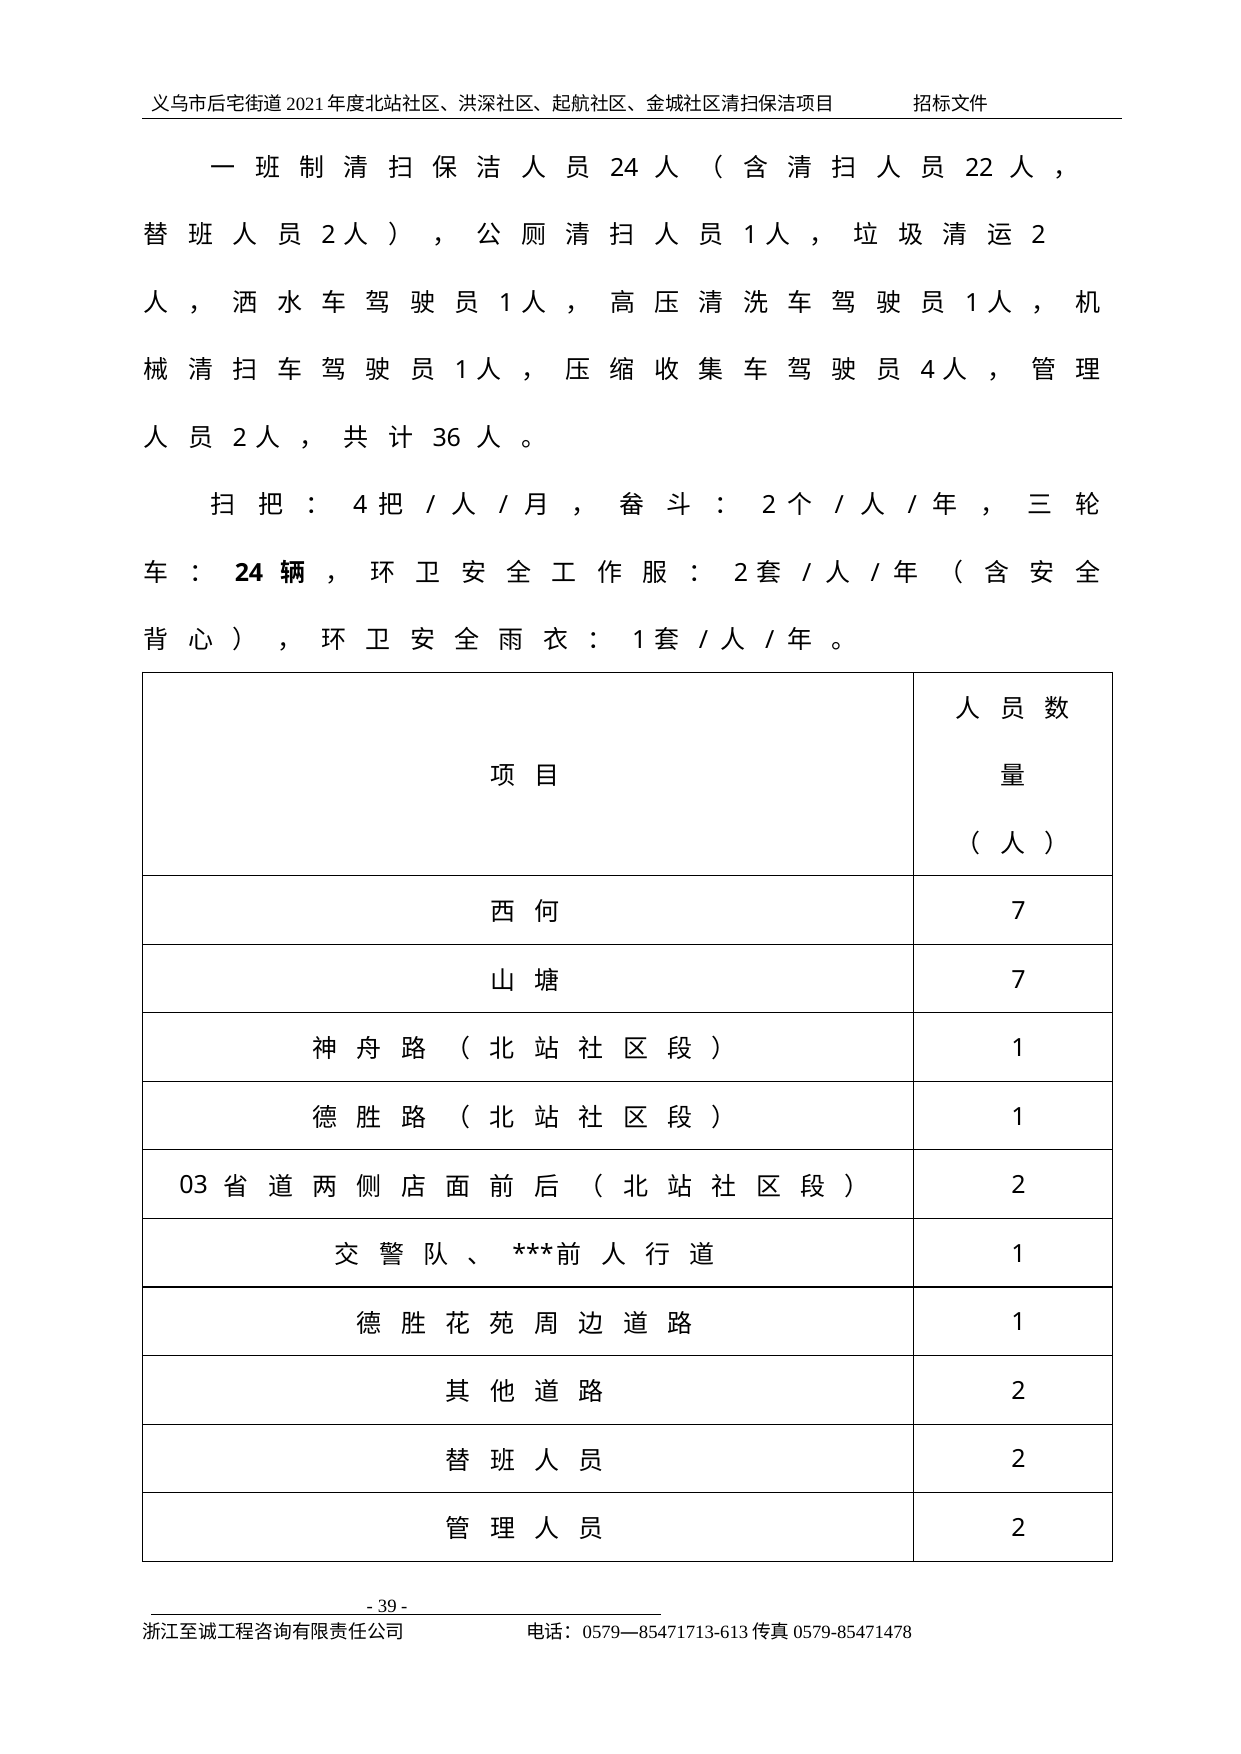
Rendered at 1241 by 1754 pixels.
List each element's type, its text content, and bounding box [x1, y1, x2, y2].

table_cell 7 [914, 876, 1112, 944]
table_cell 山塘 [143, 945, 913, 1012]
table_cell 交警队、***前人行道 [143, 1219, 913, 1286]
table_cell 德胜路（北站社区段） [143, 1082, 913, 1149]
text 一班制清扫保洁人员24人（含清扫人员22人，替班人员2人），公厕清扫人员1人，垃圾清运2人，洒水车驾驶员1人，高压清洗车驾驶员1人，机械清扫车驾驶员1人，压缩收集车驾驶员4人，管理人员2人，共计36人。 [144, 132, 1120, 469]
table_cell 1 [914, 1219, 1112, 1286]
table_cell 1 [914, 1013, 1112, 1081]
table_header 项目 [143, 673, 913, 875]
table_cell 7 [914, 945, 1112, 1012]
table_cell 2 [914, 1356, 1112, 1423]
text 扫把：4把/人/月，畚斗：2个/人/年，三轮车：24辆，环卫安全工作服：2套/人/年（含安全背心），环卫安全雨衣：1套/人/年。 [144, 469, 1120, 672]
table_cell 神舟路（北站社区段） [143, 1013, 913, 1081]
table_cell 1 [914, 1288, 1112, 1355]
table_cell 2 [914, 1493, 1112, 1561]
table_header 人员数量（人） [914, 673, 1112, 875]
table_cell 2 [914, 1425, 1112, 1492]
table_cell 德胜花苑周边道路 [143, 1288, 913, 1355]
table_cell 2 [914, 1150, 1112, 1218]
table_cell 替班人员 [143, 1425, 913, 1492]
table_cell 1 [914, 1082, 1112, 1149]
table_cell 管理人员 [143, 1493, 913, 1561]
table_cell 西何 [143, 876, 913, 944]
table_cell 03省道两侧店面前后（北站社区段） [143, 1150, 913, 1218]
table_cell 其他道路 [143, 1356, 913, 1423]
